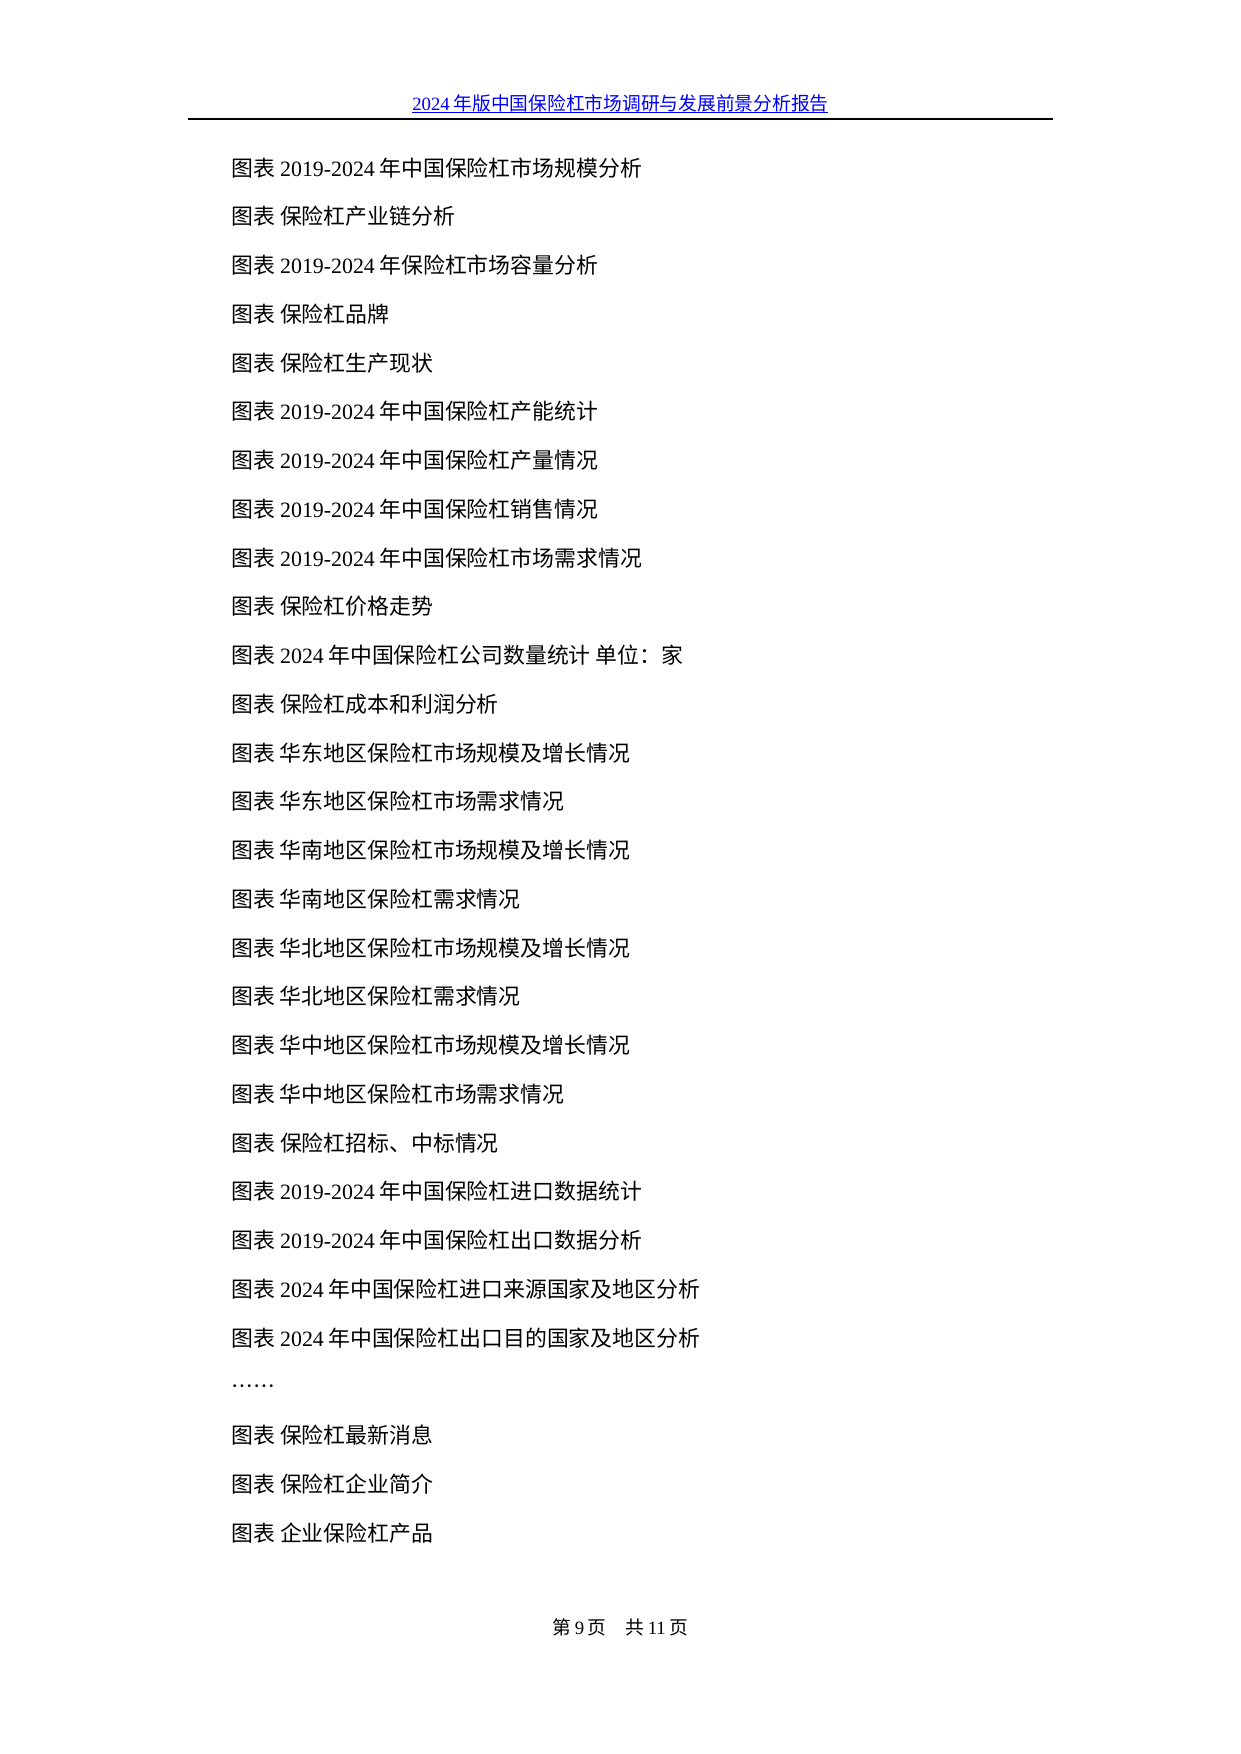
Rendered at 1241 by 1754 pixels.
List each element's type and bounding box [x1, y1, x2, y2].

text [187, 150, 1053, 1548]
